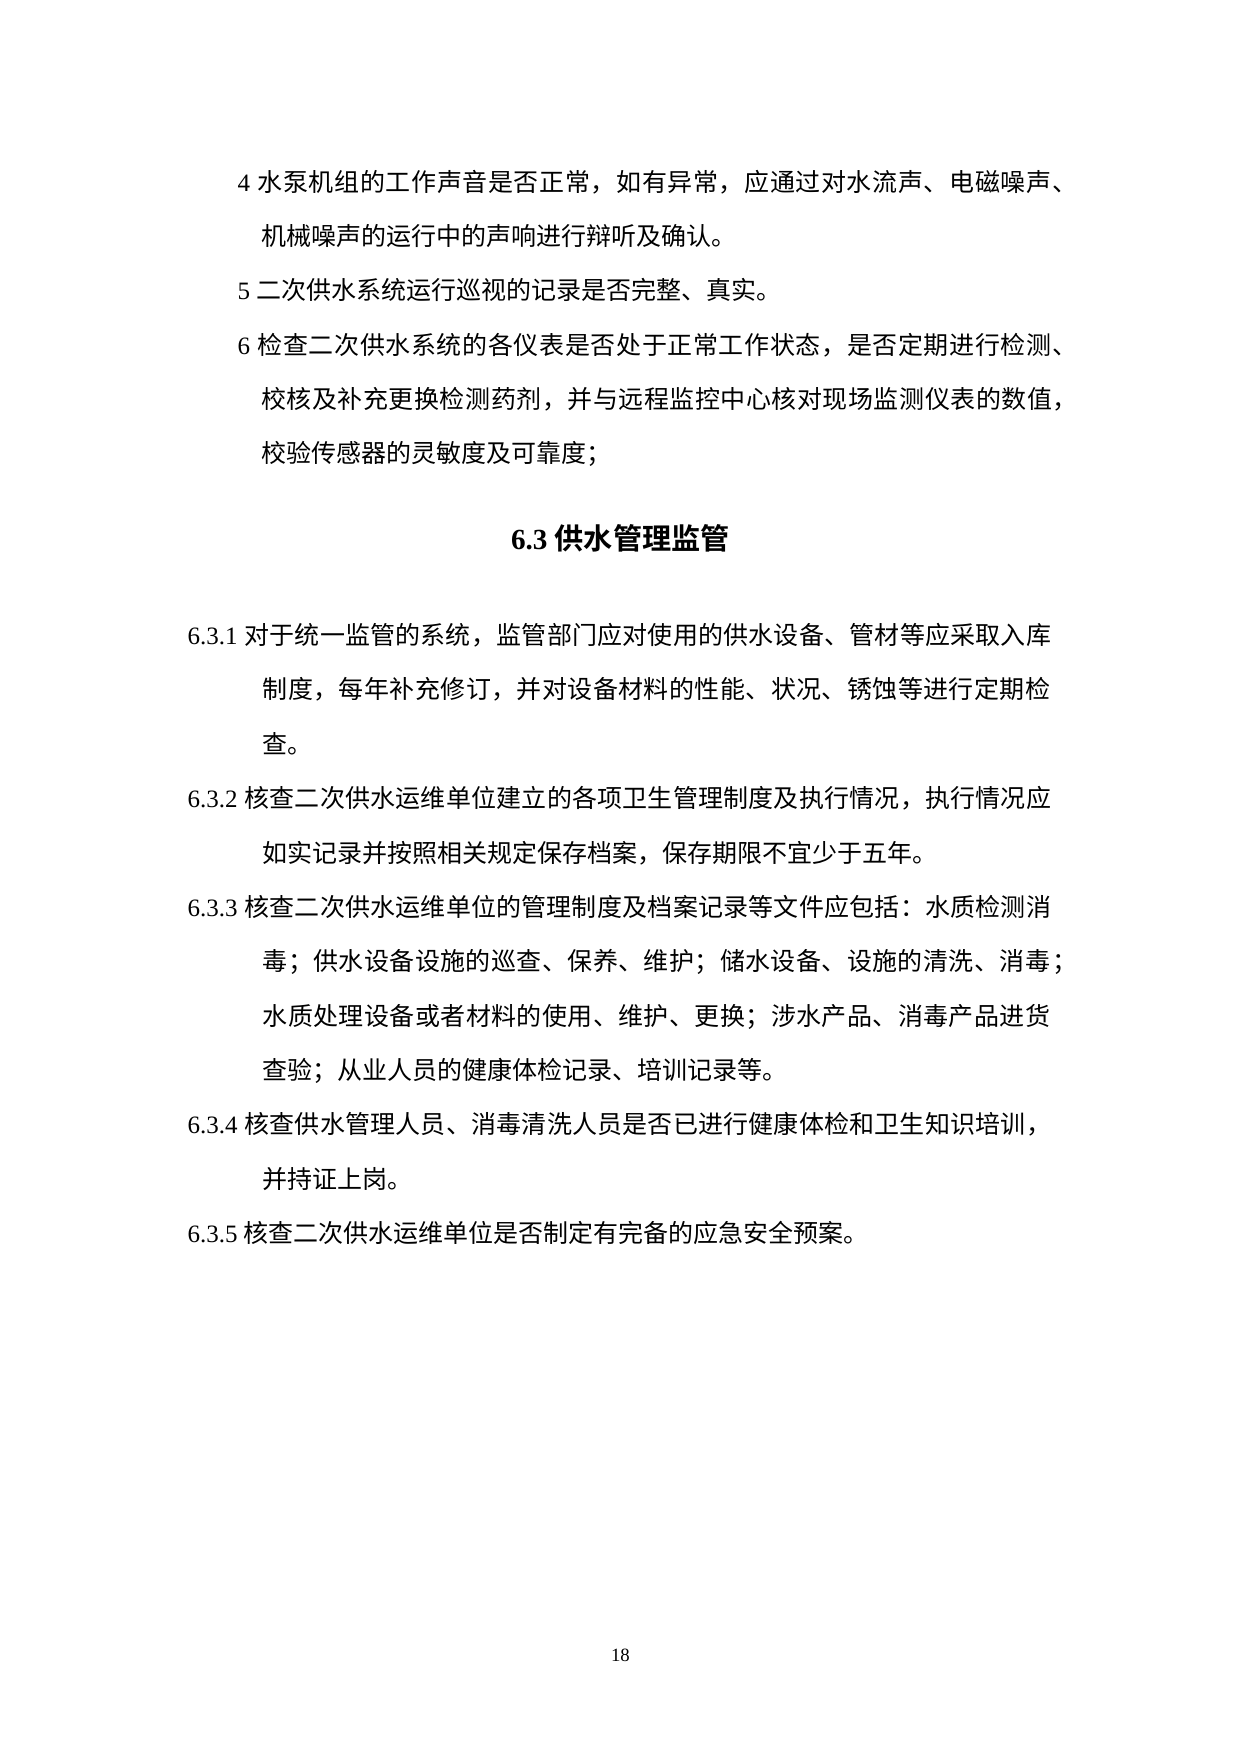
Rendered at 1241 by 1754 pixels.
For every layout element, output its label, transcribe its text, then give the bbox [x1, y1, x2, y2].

text 6.3.4 核查供水管理人员、消毒清洗人员是否已进行健康体检和卫生知识培训，并持证上岗。 [187, 1105, 1053, 1196]
text 6.3.2 核查二次供水运维单位建立的各项卫生管理制度及执行情况，执行情况应如实记录并按照相关规定保存档案，保存期限不宜少于五年。 [187, 779, 1053, 869]
text 6.3.1 对于统一监管的系统，监管部门应对使用的供水设备、管材等应采取入库制度，每年补充修订，并对设备材料的性能、状况、锈蚀等进行定期检查。 [187, 616, 1053, 761]
text 4 水泵机组的工作声音是否正常，如有异常，应通过对水流声、电磁噪声、机械噪声的运行中的声响进行辩听及确认。 [237, 162, 1053, 253]
text 6.3.3 核查二次供水运维单位的管理制度及档案记录等文件应包括：水质检测消毒；供水设备设施的巡查、保养、维护；储水设备、设施的清洗、消毒；水质处理设备或者材料的使用、维护、更换；涉水产品、消毒产品进货查验；从业人员的健康体检记录、培训记录等。 [187, 887, 1053, 1087]
subtitle 6.3 供水管理监管 [187, 515, 1053, 558]
text 5 二次供水系统运行巡视的记录是否完整、真实。 [237, 271, 1053, 307]
text 6.3.5 核查二次供水运维单位是否制定有完备的应急安全预案。 [187, 1214, 1053, 1250]
text 6 检查二次供水系统的各仪表是否处于正常工作状态，是否定期进行检测、校核及补充更换检测药剂，并与远程监控中心核对现场监测仪表的数值，校验传感器的灵敏度及可靠度； [237, 325, 1053, 470]
